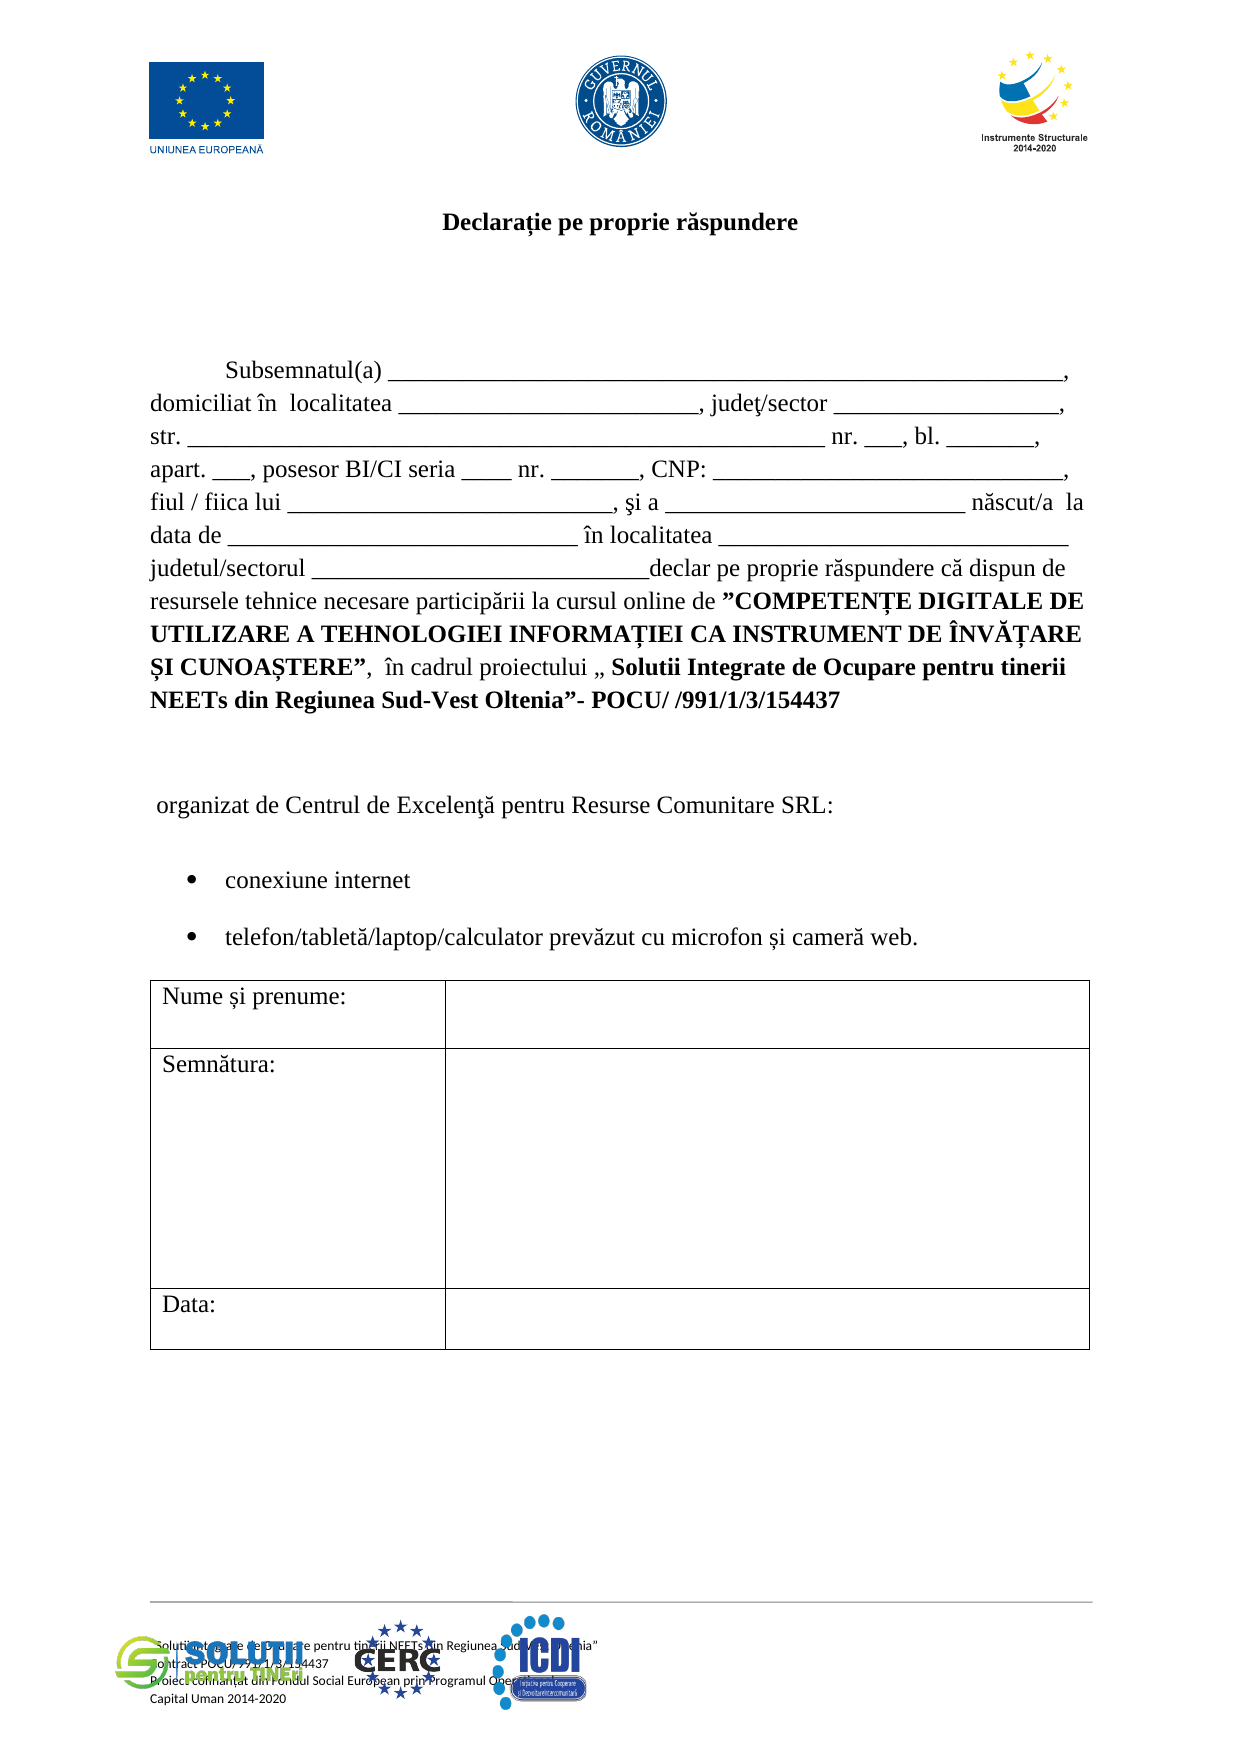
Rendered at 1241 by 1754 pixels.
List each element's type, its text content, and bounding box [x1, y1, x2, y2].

table_cell Data: [151, 1289, 445, 1348]
text Declarație pe proprie răspundere [150, 207, 1090, 236]
picture [492, 1614, 587, 1710]
list conexiune internet [187, 865, 1090, 893]
table_header Nume și prenume: [151, 981, 445, 1048]
table_cell [446, 1049, 1089, 1288]
text organizat de Centrul de Excelenţă pentru Resurse Comunitare SRL: [150, 791, 1090, 819]
list telefon/tabletă/laptop/calculator prevăzut cu microfon și cameră web. [187, 922, 1090, 951]
table_header [446, 981, 1089, 1048]
text Subsemnatul(a) ______________________________________________________, domiciliat în localitatea ________________________, judeţ/sector __________________, str. ___________________________________________________ nr. ___, bl. _______, apart. ___, posesor BI/CI seria ____ nr. _______, CNP: ____________________________, fiul / fiica lui __________________________, şi a ________________________ născut/a la data de ____________________________ în localitatea ____________________________ judetul/sectorul ___________________________declar pe proprie răspundere că dispun de resursele tehnice necesare participării la cursul online de ”COMPETENȚE DIGITALE DE UTILIZARE A TEHNOLOGIEI INFORMAȚIEI CA INSTRUMENT DE ÎNVĂȚARE ȘI CUNOAȘTERE”, în cadrul proiectului „ Solutii Integrate de Ocupare pentru tinerii NEETs din Regiunea Sud-Vest Oltenia”- POCU/ /991/1/3/154437 [150, 355, 1090, 714]
picture [115, 1636, 303, 1689]
picture [354, 1619, 441, 1699]
table_cell Semnătura: [151, 1049, 445, 1288]
table_cell [446, 1289, 1089, 1348]
